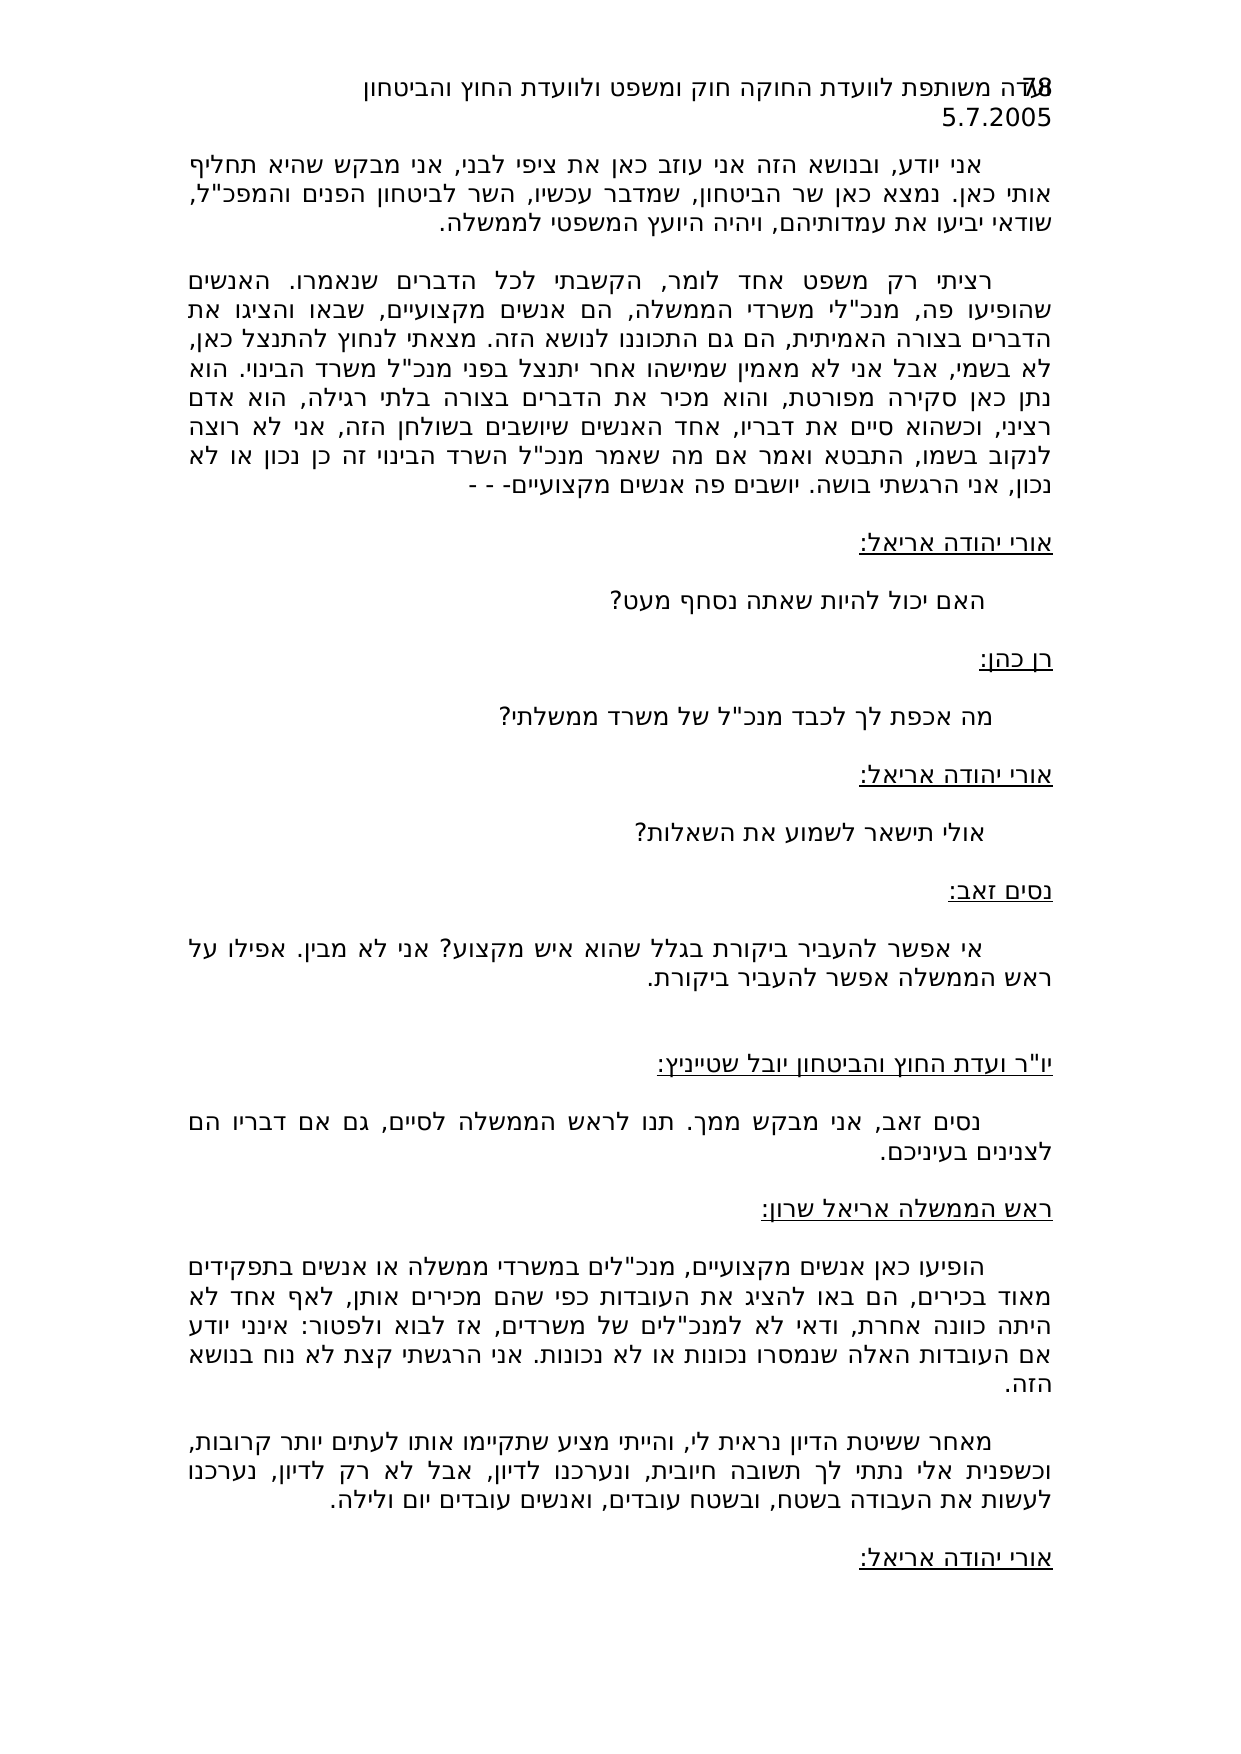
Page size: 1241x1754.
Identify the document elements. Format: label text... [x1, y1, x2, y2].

text אורי יהודה אריאל: [187, 1543, 1053, 1572]
text נסים זאב, אני מבקש ממך. תנו לראש הממשלה לסיים, גם אם דבריו הם לצנינים בעיניכם. [187, 1107, 1053, 1166]
text רן כהן: [187, 644, 1053, 673]
text אולי תישאר לשמוע את השאלות? [187, 818, 1053, 847]
text אי אפשר להעביר ביקורת בגלל שהוא איש מקצוע? אני לא מבין. אפילו על ראש הממשלה אפשר להעביר ביקורת. [187, 934, 1053, 992]
text ראש הממשלה אריאל שרון: [187, 1194, 1053, 1224]
text מאחר ששיטת הדיון נראית לי, והייתי מציע שתקיימו אותו לעתים יותר קרובות, וכשפנית אלי נתתי לך תשובה חיובית, ונערכנו לדיון, אבל לא רק לדיון, נערכנו לעשות את העבודה בשטח, ובשטח עובדים, ואנשים עובדים יום ולילה. [187, 1427, 1053, 1514]
text האם יכול להיות שאתה נסחף מעט? [187, 586, 1053, 615]
text אורי יהודה אריאל: [187, 528, 1053, 557]
text אני יודע, ובנושא הזה אני עוזב כאן את ציפי לבני, אני מבקש שהיא תחליף אותי כאן. נמצא כאן שר הביטחון, שמדבר עכשיו, השר לביטחון הפנים והמפכ"ל, שודאי יביעו את עמדותיהם, ויהיה היועץ המשפטי לממשלה. [187, 150, 1053, 237]
text מה אכפת לך לכבד מנכ"ל של משרד ממשלתי? [187, 702, 1053, 731]
text יו"ר ועדת החוץ והביטחון יובל שטייניץ: [187, 1049, 1053, 1079]
text אורי יהודה אריאל: [187, 760, 1053, 789]
text נסים זאב: [187, 876, 1053, 905]
text הופיעו כאן אנשים מקצועיים, מנכ"לים במשרדי ממשלה או אנשים בתפקידים מאוד בכירים, הם באו להציג את העובדות כפי שהם מכירים אותן, לאף אחד לא היתה כוונה אחרת, ודאי לא למנכ"לים של משרדים, אז לבוא ולפטור: אינני יודע אם העובדות האלה שנמסרו נכונות או לא נכונות. אני הרגשתי קצת לא נוח בנושא הזה. [187, 1252, 1053, 1398]
text רציתי רק משפט אחד לומר, הקשבתי לכל הדברים שנאמרו. האנשים שהופיעו פה, מנכ"לי משרדי הממשלה, הם אנשים מקצועיים, שבאו והציגו את הדברים בצורה האמיתית, הם גם התכוננו לנושא הזה. מצאתי לנחוץ להתנצל כאן, לא בשמי, אבל אני לא מאמין שמישהו אחר יתנצל בפני מנכ"ל משרד הבינוי. הוא נתן כאן סקירה מפורטת, והוא מכיר את הדברים בצורה בלתי רגילה, הוא אדם רציני, וכשהוא סיים את דבריו, אחד האנשים שיושבים בשולחן הזה, אני לא רוצה לנקוב בשמו, התבטא ואמר אם מה שאמר מנכ"ל השרד הבינוי זה כן נכון או לא נכון, אני הרגשתי בושה. יושבים פה אנשים מקצועיים- - - [187, 266, 1053, 499]
